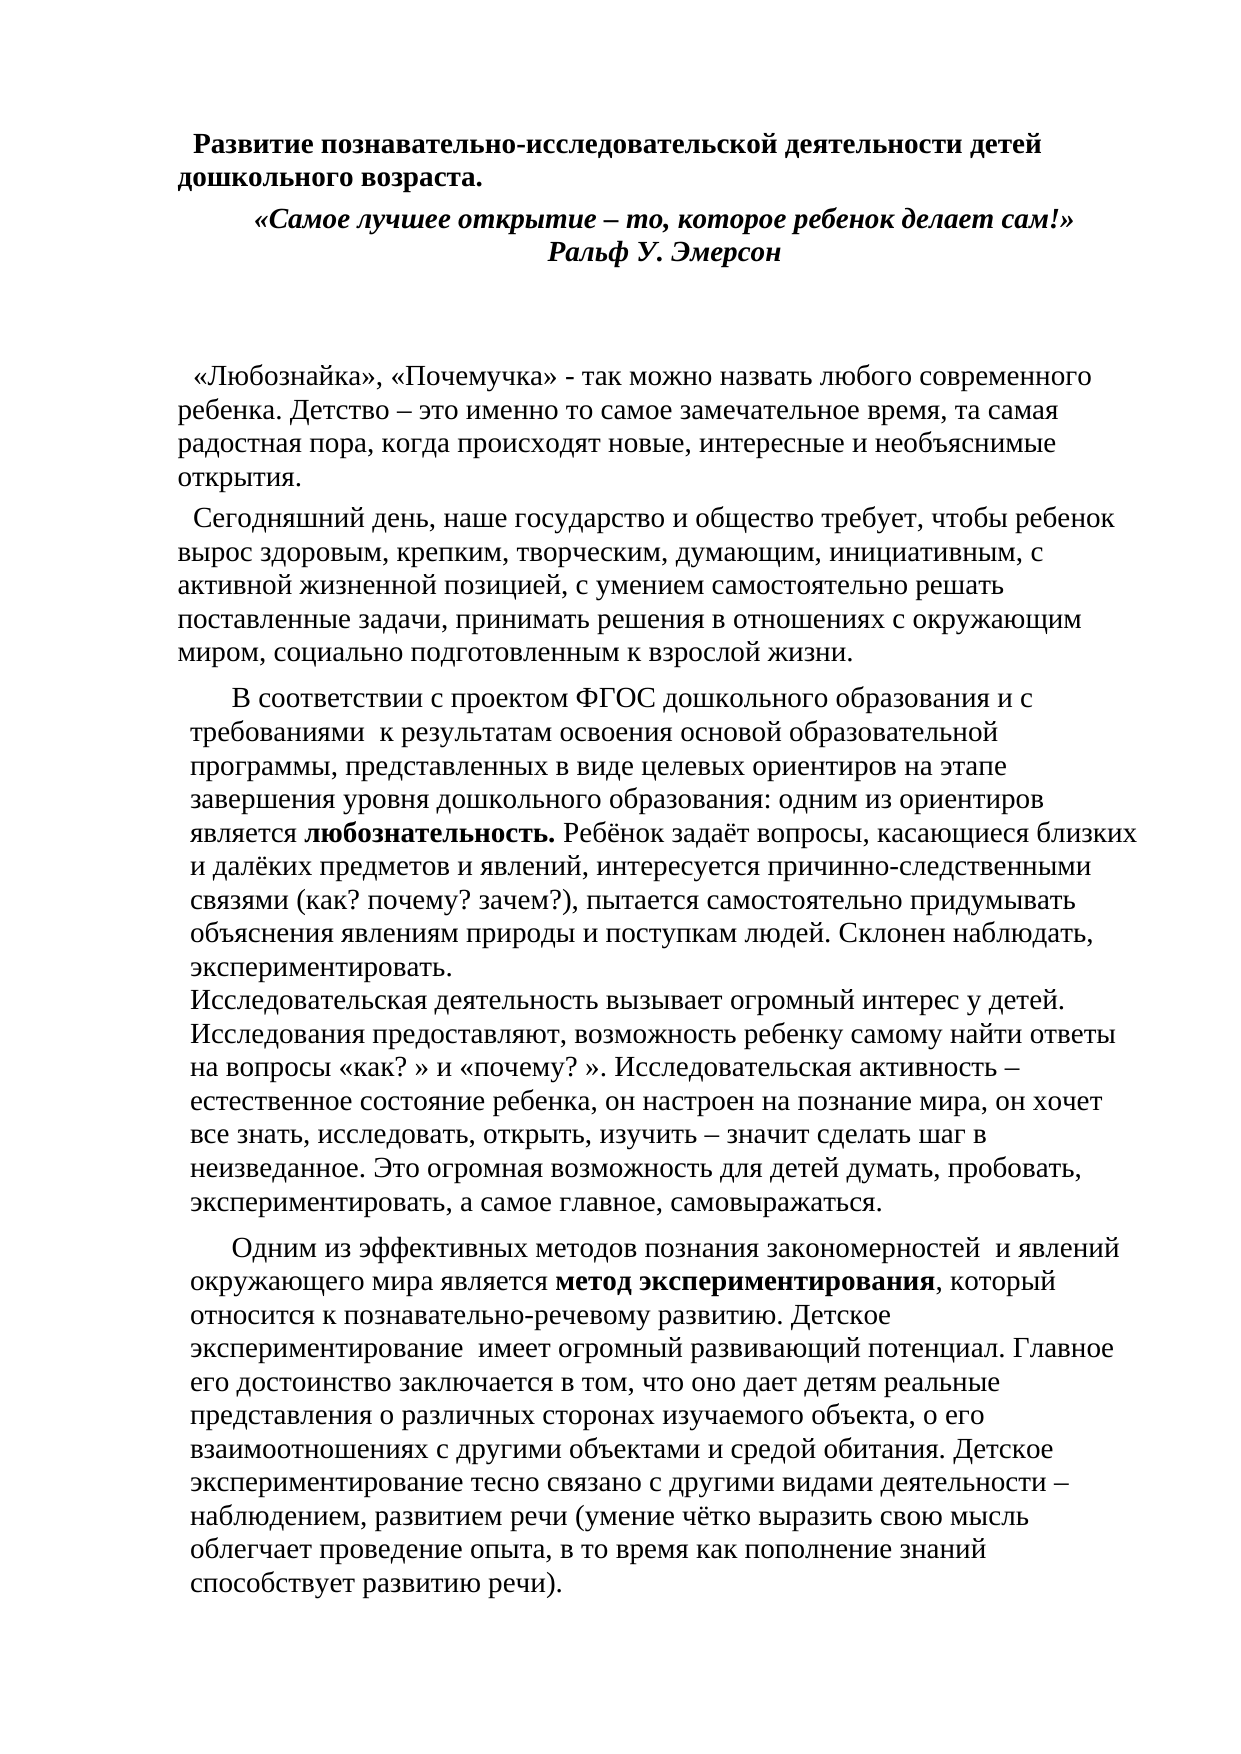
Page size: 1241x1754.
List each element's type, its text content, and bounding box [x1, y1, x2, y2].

text Ральф У. Эмерсон [240, 234, 1089, 268]
text Сегодняшний день, наше государство и общество требует, чтобы ребенок вырос здоровым, крепким, творческим, думающим, инициативным, с активной жизненной позицией, с умением самостоятельно решать поставленные задачи, принимать решения в отношениях с окружающим миром, социально подготовленным к взрослой жизни. [177, 500, 1152, 668]
text «Любознайка», «Почемучка» - так можно назвать любого современного ребенка. Детство – это именно то самое замечательное время, та самая радостная пора, когда происходят новые, интересные и необъяснимые открытия. [177, 358, 1152, 493]
text «Самое лучшее открытие – то, которое ребенок делает сам!» [240, 201, 1089, 234]
text Развитие познавательно-исследовательской деятельности детей дошкольного возраста. [177, 126, 1152, 193]
text Одним из эффективных методов познания закономерностей и явлений окружающего мира является метод экспериментирования, который относится к познавательно-речевому развитию. Детское экспериментирование имеет огромный развивающий потенциал. Главное его достоинство заключается в том, что оно дает детям реальные представления о различных сторонах изучаемого объекта, о его взаимоотношениях с другими объектами и средой обитания. Детское экспериментирование тесно связано с другими видами деятельности – наблюдением, развитием речи (умение чётко выразить свою мысль облегчает проведение опыта, в то время как пополнение знаний способствует развитию речи). [190, 1230, 1139, 1599]
text В соответствии с проектом ФГОС дошкольного образования и с требованиями к результатам освоения основой образовательной программы, представленных в виде целевых ориентиров на этапе завершения уровня дошкольного образования: одним из ориентиров является любознательность. Ребёнок задаёт вопросы, касающиеся близких и далёких предметов и явлений, интересуется причинно-следственными связями (как? почему? зачем?), пытается самостоятельно придумывать объяснения явлениям природы и поступкам людей. Склонен наблюдать, экспериментировать. Исследовательская деятельность вызывает огромный интерес у детей. Исследования предоставляют, возможность ребенку самому найти ответы на вопросы «как? » и «почему? ». Исследовательская активность – естественное состояние ребенка, он настроен на познание мира, он хочет все знать, исследовать, открыть, изучить – значит сделать шаг в неизведанное. Это огромная возможность для детей думать, пробовать, экспериментировать, а самое главное, самовыражаться. [190, 681, 1139, 1217]
